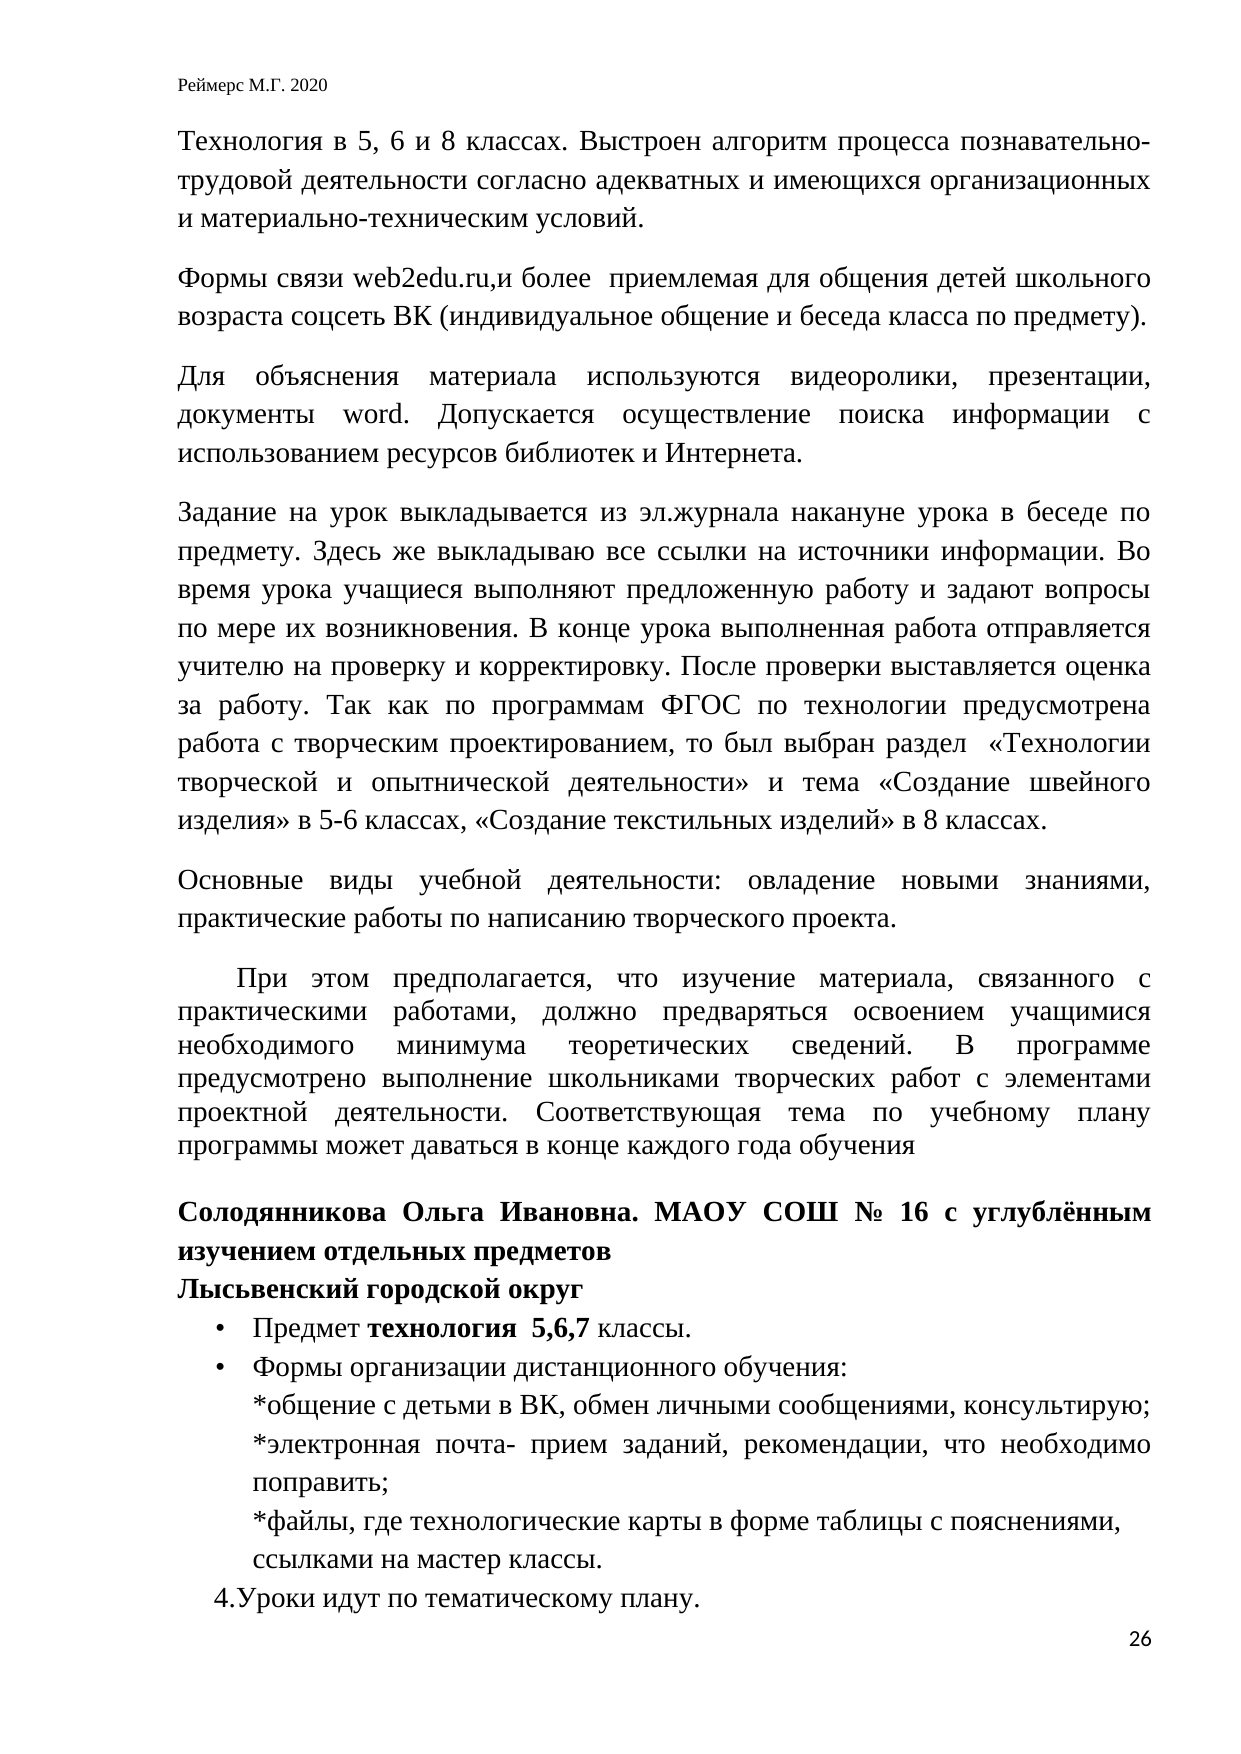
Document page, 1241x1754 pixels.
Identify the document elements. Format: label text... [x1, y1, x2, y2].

text *общение с детьми в ВК, обмен личными сообщениями, консультирую; [252, 1387, 1152, 1421]
text При этом предполагается, что изучение материала, связанного с практическими работами, должно предваряться освоением учащимися необходимого минимума теоретических сведений. В программе предусмотрено выполнение школьниками творческих работ с элементами проектной деятельности. Соответствующая тема по учебному плану программы может даваться в конце каждого года обучения [177, 960, 1152, 1161]
text Основные виды учебной деятельности: овладение новыми знаниями, практические работы по написанию творческого проекта. [177, 862, 1152, 934]
list Формы организации дистанционного обучения: [215, 1349, 1152, 1382]
text Задание на урок выкладывается из эл.журнала накануне урока в беседе по предмету. Здесь же выкладываю все ссылки на источники информации. Во время урока учащиеся выполняют предложенную работу и задают вопросы по мере их возникновения. В конце урока выполненная работа отправляется учителю на проверку и корректировку. После проверки выставляется оценка за работу. Так как по программам ФГОС по технологии предусмотрена работа с творческим проектированием, то был выбран раздел «Технологии творческой и опытнической деятельности» и тема «Создание швейного изделия» в 5-6 классах, «Создание текстильных изделий» в 8 классах. [177, 494, 1152, 836]
text Для объяснения материала используются видеоролики, презентации, документы word. Допускается осуществление поиска информации с использованием ресурсов библиотек и Интернета. [177, 358, 1152, 468]
text Солодянникова Ольга Ивановна. МАОУ СОШ № 16 с углублённым изучением отдельных предметов [177, 1194, 1152, 1267]
text Лысьвенский городской округ [177, 1272, 1152, 1305]
text Формы связи web2edu.ru,и более приемлемая для общения детей школьного возраста соцсеть ВК (индивидуальное общение и беседа класса по предмету). [177, 260, 1152, 332]
text *электронная почта- прием заданий, рекомендации, что необходимо поправить; [252, 1426, 1152, 1498]
list Предмет технология 5,6,7 классы. [215, 1310, 1152, 1344]
text *файлы, где технологические карты в форме таблицы с пояснениями, [252, 1503, 1152, 1536]
text ссылками на мастер классы. [252, 1541, 1152, 1575]
text 4.Уроки идут по тематическому плану. [177, 1580, 1152, 1613]
text Технология в 5, 6 и 8 классах. Выстроен алгоритм процесса познавательно-трудовой деятельности согласно адекватных и имеющихся организационных и материально-техническим условий. [177, 123, 1152, 234]
